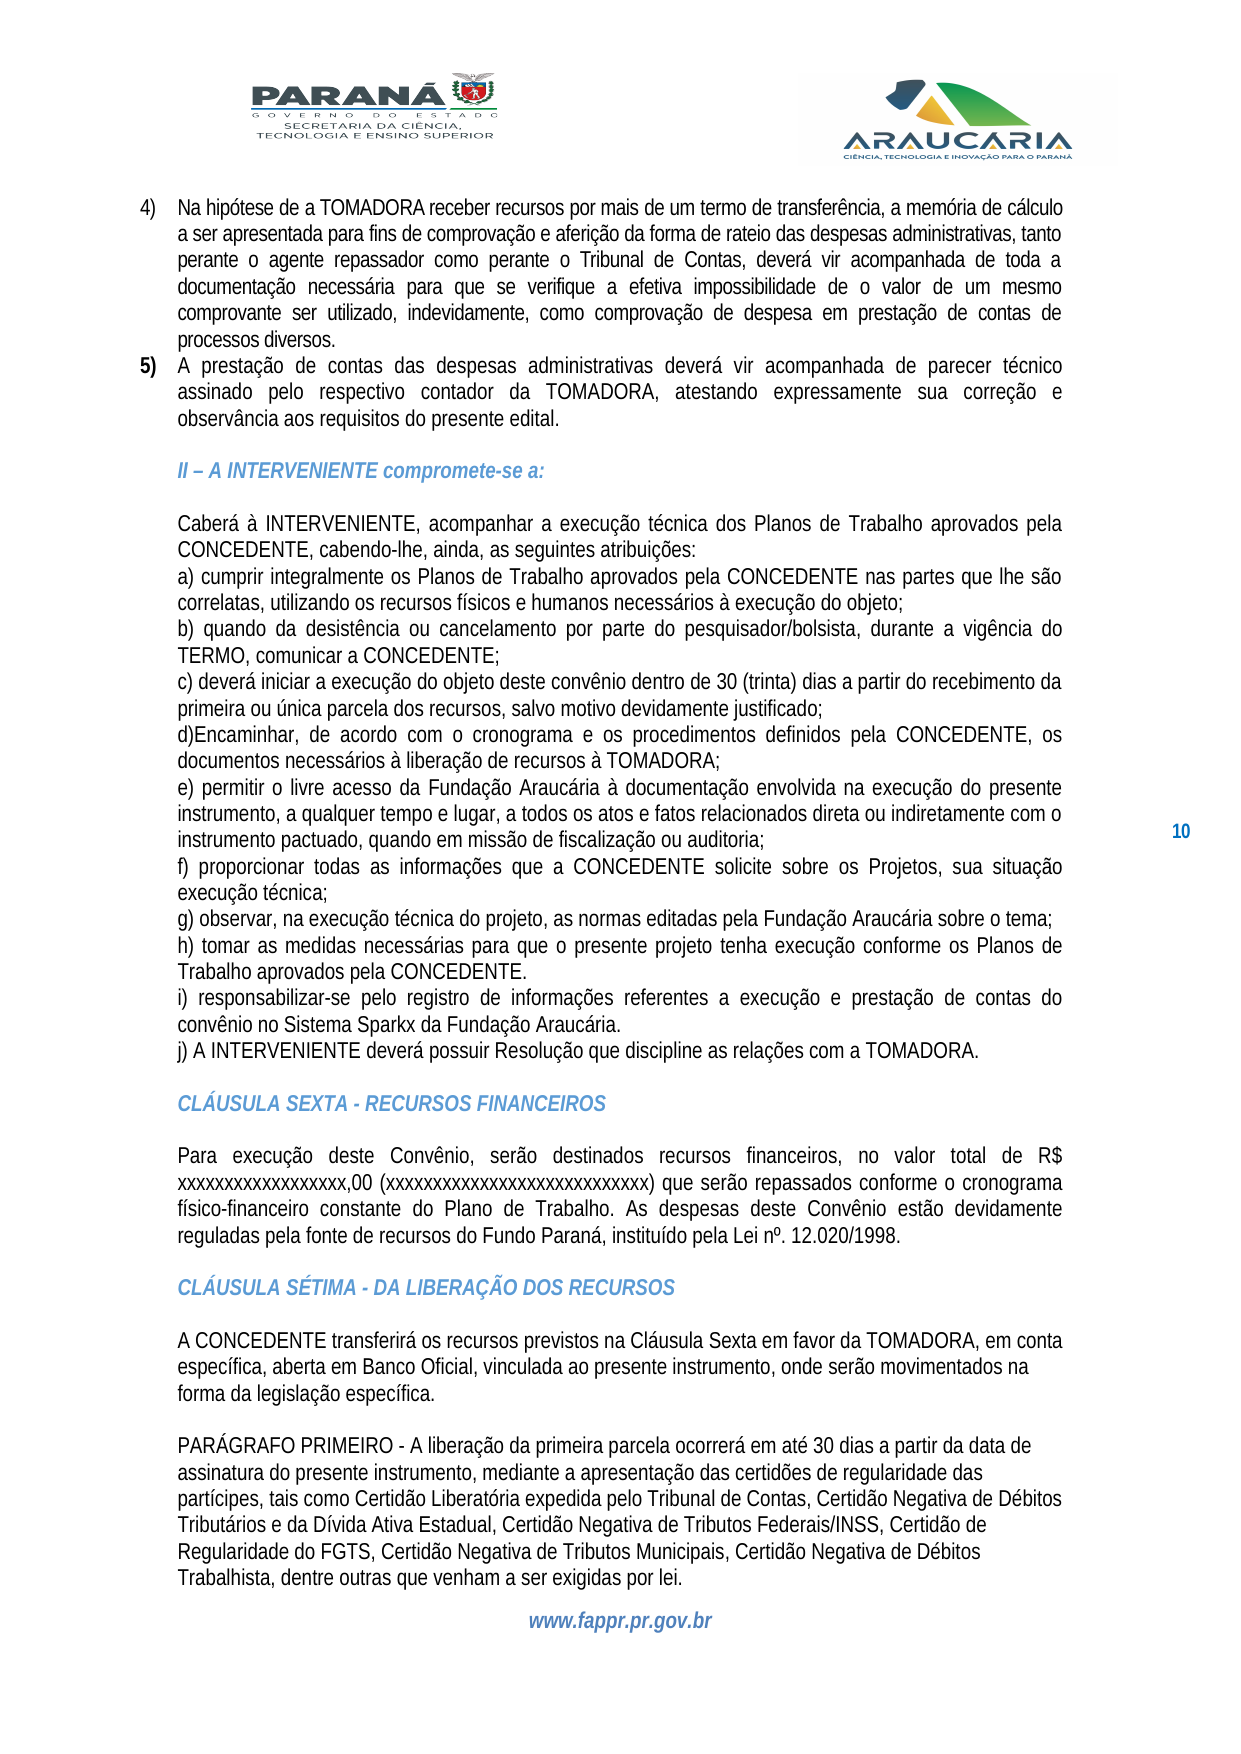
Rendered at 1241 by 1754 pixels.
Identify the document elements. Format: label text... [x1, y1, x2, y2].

text A CONCEDENTE transferirá os recursos previstos na Cláusula Sexta em favor da TOMADORA, em conta específica, aberta em Banco Oficial, vinculada ao presente instrumento, onde serão movimentados na forma da legislação específica. [177, 1327, 1063, 1406]
picture [251, 73, 498, 140]
text j) A INTERVENIENTE deverá possuir Resolução que discipline as relações com a TOMADORA. [177, 1037, 1063, 1063]
subtitle II – A INTERVENIENTE compromete-se a: [177, 457, 1063, 484]
text e) permitir o livre acesso da Fundação Araucária à documentação envolvida na execução do presente instrumento, a qualquer tempo e lugar, a todos os atos e fatos relacionados direta ou indiretamente com o instrumento pactuado, quando em missão de fiscalização ou auditoria; [177, 773, 1063, 853]
text Caberá à INTERVENIENTE, acompanhar a execução técnica dos Planos de Trabalho aprovados pela CONCEDENTE, cabendo-lhe, ainda, as seguintes atribuições: [177, 510, 1063, 563]
subtitle CLÁUSULA SEXTA - RECURSOS FINANCEIROS [177, 1090, 1063, 1116]
text d)Encaminhar, de acordo com o cronograma e os procedimentos definidos pela CONCEDENTE, os documentos necessários à liberação de recursos à TOMADORA; [177, 721, 1063, 773]
text a) cumprir integralmente os Planos de Trabalho aprovados pela CONCEDENTE nas partes que lhe são correlatas, utilizando os recursos físicos e humanos necessários à execução do objeto; [177, 563, 1063, 615]
text b) quando da desistência ou cancelamento por parte do pesquisador/bolsista, durante a vigência do TERMO, comunicar a CONCEDENTE; [177, 615, 1063, 668]
text f) proporcionar todas as informações que a CONCEDENTE solicite sobre os Projetos, sua situação execução técnica; [177, 853, 1063, 905]
text g) observar, na execução técnica do projeto, as normas editadas pela Fundação Araucária sobre o tema; [177, 905, 1063, 932]
text h) tomar as medidas necessárias para que o presente projeto tenha execução conforme os Planos de Trabalho aprovados pela CONCEDENTE. [177, 932, 1063, 984]
text Parágrafo PRIMEIRO - A liberação da primeira parcela ocorrerá em até 30 dias a partir da data de assinatura do presente instrumento, mediante a apresentação das certidões de regularidade das partícipes, tais como Certidão Liberatória expedida pelo Tribunal de Contas, Certidão Negativa de Débitos Tributários e da Dívida Ativa Estadual, Certidão Negativa de Tributos Federais/INSS, Certidão de Regularidade do FGTS, Certidão Negativa de Tributos Municipais, Certidão Negativa de Débitos Trabalhista, dentre outras que venham a ser exigidas por lei. [177, 1432, 1063, 1591]
list A prestação de contas das despesas administrativas deverá vir acompanhada de parecer técnico assinado pelo respectivo contador da TOMADORA, atestando expressamente sua correção e observância aos requisitos do presente edital. [140, 352, 1063, 431]
text i) responsabilizar-se pelo registro de informações referentes a execução e prestação de contas do convênio no Sistema Sparkx da Fundação Araucária. [177, 984, 1063, 1037]
subtitle CLÁUSULA SÉTIMA - DA LIBERAÇÃO DOS RECURSOS [177, 1274, 1063, 1301]
picture [798, 73, 1118, 166]
list Na hipótese de a TOMADORA receber recursos por mais de um termo de transferência, a memória de cálculo a ser apresentada para fins de comprovação e aferição da forma de rateio das despesas administrativas, tanto perante o agente repassador como perante o Tribunal de Contas, deverá vir acompanhada de toda a documentação necessária para que se verifique a efetiva impossibilidade de o valor de um mesmo comprovante ser utilizado, indevidamente, como comprovação de despesa em prestação de contas de processos diversos. [140, 194, 1063, 352]
text c) deverá iniciar a execução do objeto deste convênio dentro de 30 (trinta) dias a partir do recebimento da primeira ou única parcela dos recursos, salvo motivo devidamente justificado; [177, 668, 1063, 721]
text Para execução deste Convênio, serão destinados recursos financeiros, no valor total de R$ xxxxxxxxxxxxxxxxxx,00 (xxxxxxxxxxxxxxxxxxxxxxxxxxxx) que serão repassados conforme o cronograma físico-financeiro constante do Plano de Trabalho. As despesas deste Convênio estão devidamente reguladas pela fonte de recursos do Fundo Paraná, instituído pela Lei nº. 12.020/1998. [177, 1142, 1063, 1248]
